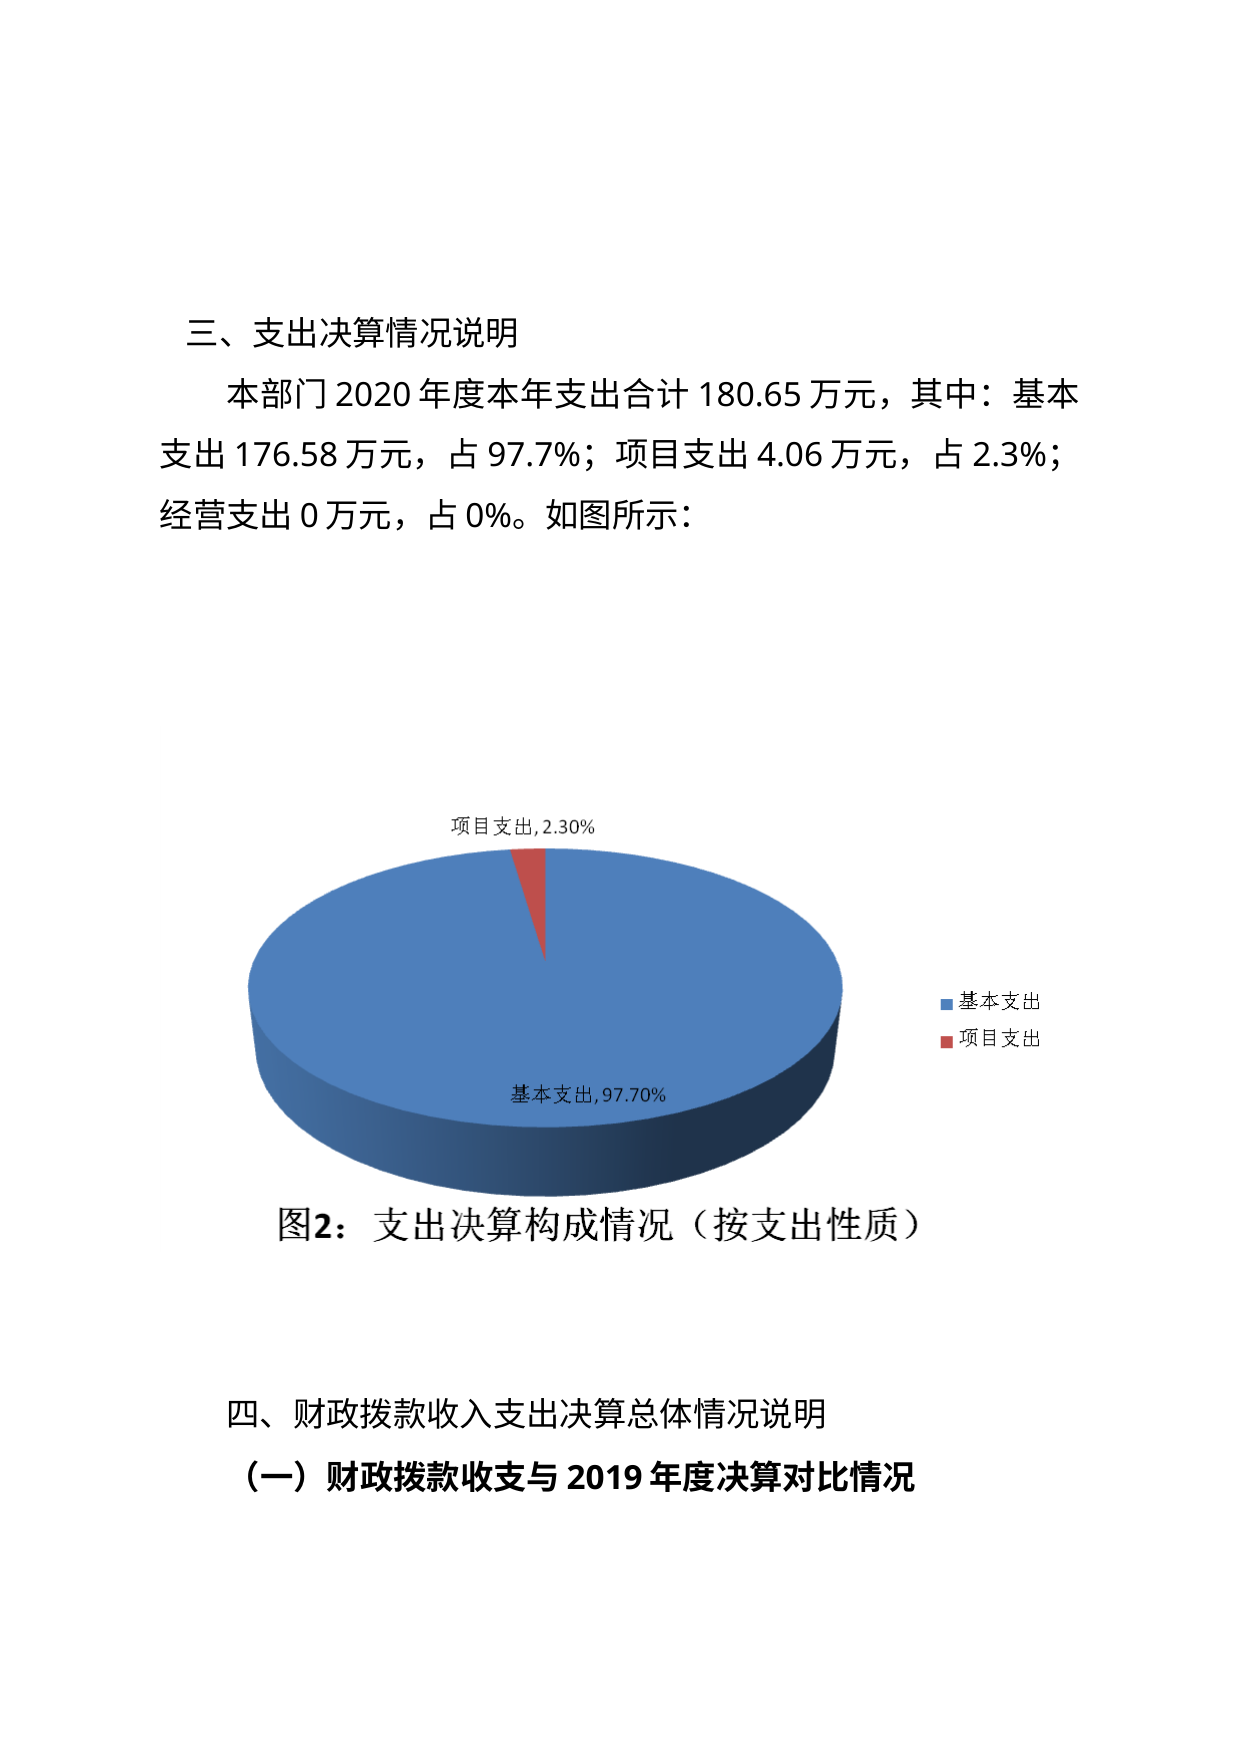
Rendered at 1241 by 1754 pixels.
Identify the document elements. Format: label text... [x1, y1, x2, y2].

picture [159, 726, 1061, 1252]
text 本部门2020年度本年支出合计180.65万元，其中：基本支出176.58万元，占97.7%；项目支出4.06万元，占2.3%；经营支出0万元，占0%。如图所示： [159, 358, 1081, 539]
text 三、支出决算情况说明 [159, 295, 1081, 358]
text （一）财政拨款收支与2019年度决算对比情况 [159, 1439, 1081, 1502]
text 四、财政拨款收入支出决算总体情况说明 [159, 1377, 1081, 1439]
